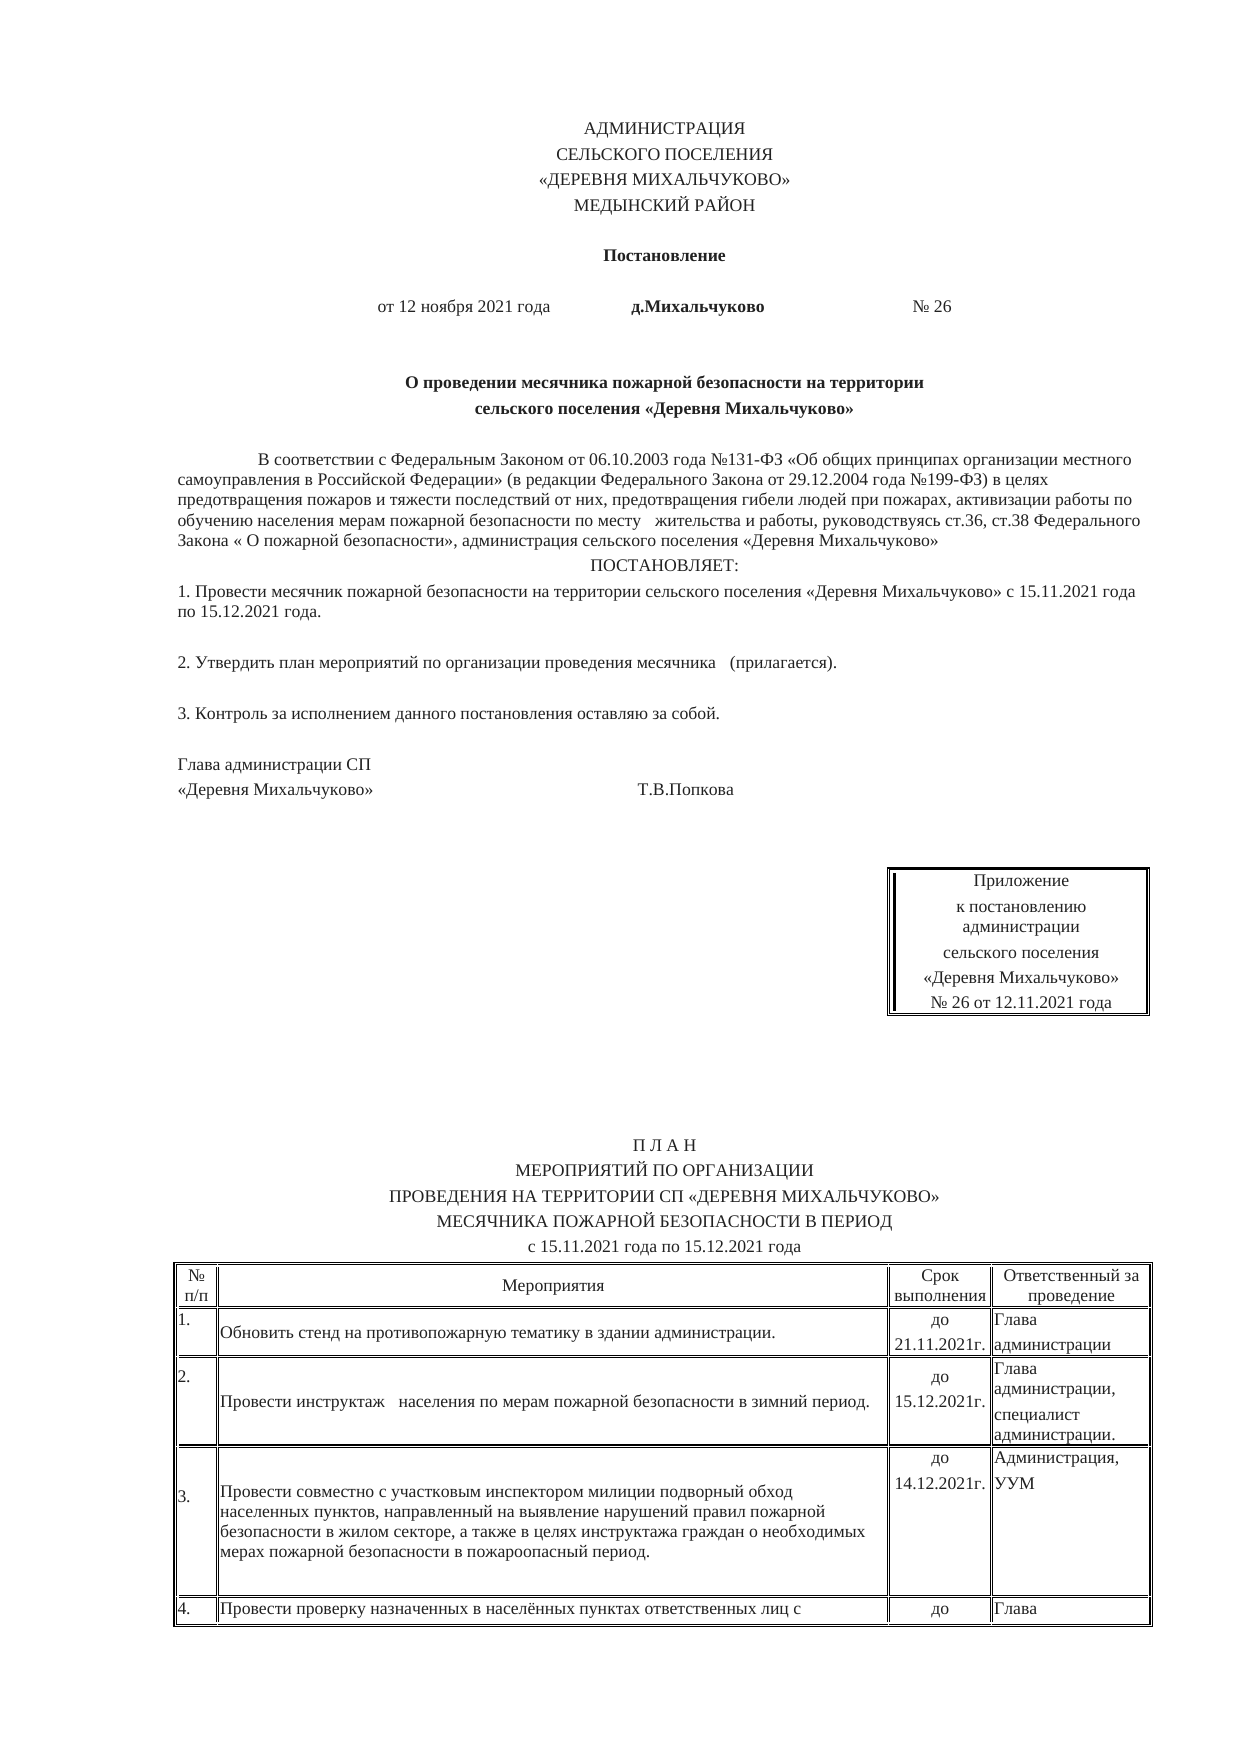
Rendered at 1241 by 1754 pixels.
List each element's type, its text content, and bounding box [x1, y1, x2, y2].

text МЕСЯЧНИКА ПОЖАРНОЙ БЕЗОПАСНОСТИ В ПЕРИОД [177, 1211, 1152, 1231]
table_header Ответственный за проведение [992, 1265, 1149, 1306]
table_header Приложение к постановлению администрации сельского поселения «Деревня Михальчуково» № 26 от 12.11.2021 года [894, 870, 1146, 1013]
table_header Срок выполнения [889, 1265, 992, 1306]
table_cell Провести совместно с участковым инспектором милиции подворный обход населенных пунктов, направленный на выявление нарушений правил пожарной безопасности в жилом секторе, а также в целях инструктажа граждан о необходимых мерах пожарной безопасности в пожароопасный период. [219, 1448, 887, 1595]
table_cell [218, 1598, 888, 1623]
table_cell 2. [177, 1355, 216, 1444]
table_cell 4. [175, 1595, 218, 1623]
text сельского поселения «Деревня Михальчуково» [177, 398, 1152, 418]
text МЕДЫНСКИЙ РАЙОН [177, 194, 1152, 215]
text от 12 ноября 2021 года д.Михальчуково № 26 [177, 296, 1152, 316]
text Глава администрации СП [177, 753, 1152, 774]
table_cell 3. [177, 1444, 216, 1595]
text О проведении месячника пожарной безопасности на территории [177, 372, 1152, 393]
table_cell Глава администрации [992, 1595, 1151, 1623]
table_cell Глава администрации, специалист администрации. [993, 1355, 1150, 1444]
table_cell до 14.12.2021г. [890, 1448, 990, 1595]
table_cell Обновить стенд на противопожарную тематику в здании администрации. [219, 1309, 887, 1354]
text П Л А Н [177, 1135, 1152, 1155]
text Постановление [177, 245, 1152, 266]
table_header [890, 870, 894, 1013]
table_cell Провести инструктаж населения по мерам пожарной безопасности в зимний период. [219, 1358, 887, 1444]
text 2. Утвердить план мероприятий по организации проведения месячника (прилагается). [177, 652, 1152, 672]
text «ДЕРЕВНЯ МИХАЛЬЧУКОВО» [177, 169, 1152, 189]
text «Деревня Михальчуково» Т.В.Попкова [177, 779, 1152, 799]
table_cell 1. [175, 1306, 218, 1354]
text АДМИНИСТРАЦИЯ [177, 118, 1152, 138]
table_header № п/п [177, 1265, 218, 1306]
text с 15.11.2021 года по 15.12.2021 года [177, 1236, 1152, 1257]
table_header Мероприятия [218, 1265, 888, 1306]
text СЕЛЬСКОГО ПОСЕЛЕНИЯ [177, 143, 1152, 164]
table_cell до 15.12.2021г. [890, 1358, 990, 1444]
table_cell до 30.11.2021г. [889, 1598, 992, 1623]
text ПОСТАНОВЛЯЕТ: [177, 555, 1152, 576]
table_cell до 21.11.2021г. [890, 1309, 990, 1354]
text 3. Контроль за исполнением данного постановления оставляю за собой. [177, 703, 1152, 723]
text В соответствии с Федеральным Законом от 06.10.2003 года №131-ФЗ «Об общих принципах организации местного самоуправления в Российской Федерации» (в редакции Федерального Закона от 29.12.2004 года №199-ФЗ) в целях предотвращения пожаров и тяжести последствий от них, предотвращения гибели людей при пожарах, активизации работы по обучению населения мерам пожарной безопасности по месту жительства и работы, руководствуясь ст.36, ст.38 Федерального Закона « О пожарной безопасности», администрация сельского поселения «Деревня Михальчуково» [177, 448, 1152, 550]
table_cell Администрация, УУМ [993, 1444, 1150, 1595]
table_cell Глава администрации [992, 1306, 1151, 1354]
text 1. Провести месячник пожарной безопасности на территории сельского поселения «Деревня Михальчуково» с 15.11.2021 года по 15.12.2021 года. [177, 581, 1152, 621]
text МЕРОПРИЯТИЙ ПО ОРГАНИЗАЦИИ [177, 1160, 1152, 1180]
text ПРОВЕДЕНИЯ НА ТЕРРИТОРИИ СП «ДЕРЕВНЯ МИХАЛЬЧУКОВО» [177, 1186, 1152, 1206]
